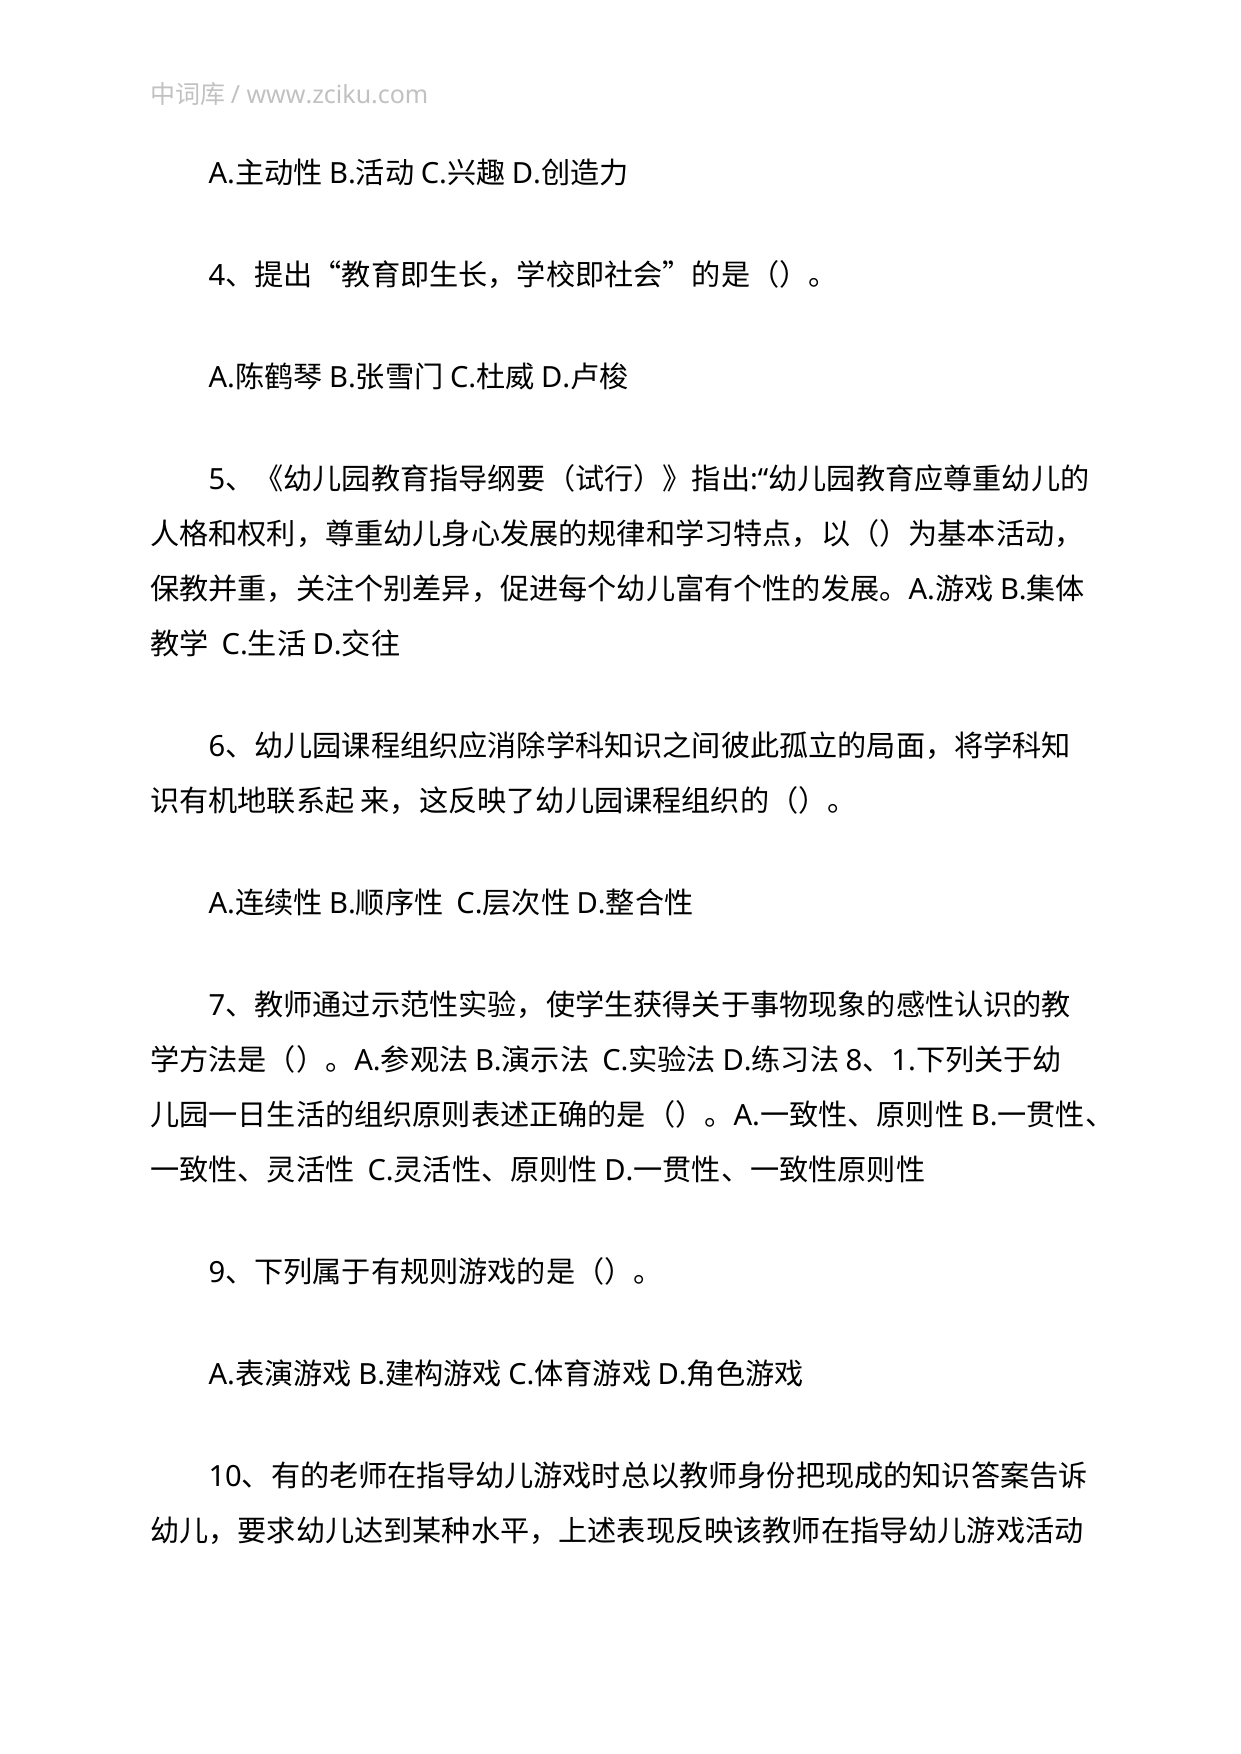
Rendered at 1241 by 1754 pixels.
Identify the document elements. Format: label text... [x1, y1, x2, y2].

text A.陈鹤琴 B.张雪门 C.杜威 D.卢梭 [150, 354, 1090, 396]
text 5、《幼儿园教育指导纲要（试行）》指出:“幼儿园教育应尊重幼儿的人格和权利，尊重幼儿身心发展的规律和学习特点，以（）为基本活动，保教并重，关注个别差异，促进每个幼儿富有个性的发展。A.游戏 B.集体教学 C.生活 D.交往 [150, 456, 1090, 663]
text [150, 1452, 1090, 1550]
text A.主动性 B.活动 C.兴趣 D.创造力 [150, 150, 1090, 192]
text 6、幼儿园课程组织应消除学科知识之间彼此孤立的局面，将学科知识有机地联系起 来，这反映了幼儿园课程组织的（）。 [150, 723, 1090, 820]
text 7、教师通过示范性实验，使学生获得关于事物现象的感性认识的教学方法是（）。A.参观法 B.演示法 C.实验法 D.练习法 8、1.下列关于幼儿园一日生活的组织原则表述正确的是（）。A.一致性、原则性 B.一贯性、一致性、灵活性 C.灵活性、原则性 D.一贯性、一致性原则性 [150, 982, 1090, 1189]
text 4、提出“教育即生长，学校即社会”的是（）。 [150, 252, 1090, 294]
text A.表演游戏 B.建构游戏 C.体育游戏 D.角色游戏 [150, 1351, 1090, 1393]
text 9、下列属于有规则游戏的是（）。 [150, 1248, 1090, 1291]
text A.连续性 B.顺序性 C.层次性 D.整合性 [150, 879, 1090, 922]
